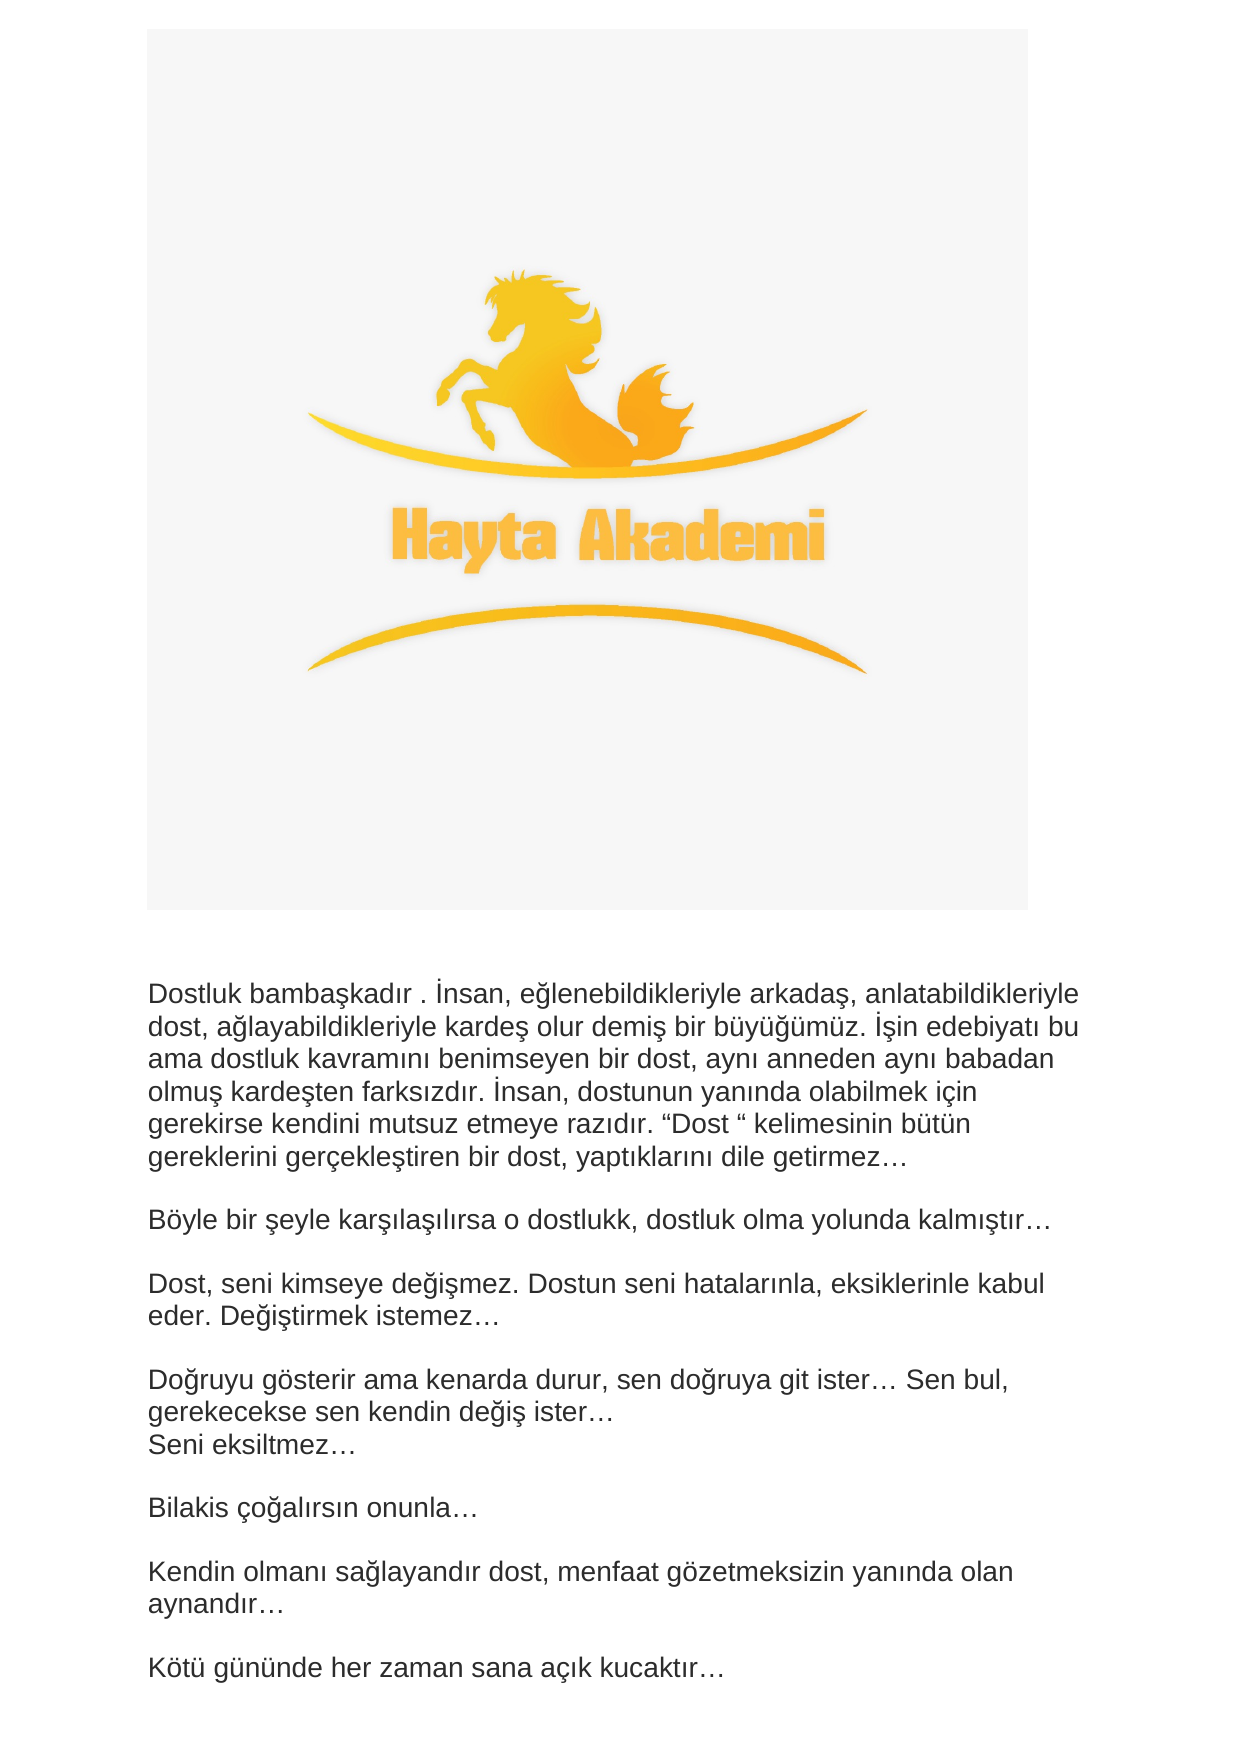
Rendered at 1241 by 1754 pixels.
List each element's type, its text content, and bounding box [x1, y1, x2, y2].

text Seni eksiltmez… [148, 1428, 1092, 1460]
text Kötü gününde her zaman sana açık kucaktır… [148, 1651, 1092, 1683]
text Böyle bir şeyle karşılaşılırsa o dostlukk, dostluk olma yolunda kalmıştır… [148, 1203, 1092, 1236]
picture [147, 29, 1028, 910]
text Dostluk bambaşkadır . İnsan, eğlenebildikleriyle arkadaş, anlatabildikleriyle dost, ağlayabildikleriyle kardeş olur demiş bir büyüğümüz. İşin edebiyatı bu ama dostluk kavramını benimseyen bir dost, aynı anneden aynı babadan olmuş kardeşten farksızdır. İnsan, dostunun yanında olabilmek için gerekirse kendini mutsuz etmeye razıdır. “Dost “ kelimesinin bütün gereklerini gerçekleştiren bir dost, yaptıklarını dile getirmez… [148, 977, 1092, 1172]
text Doğruyu gösterir ama kenarda durur, sen doğruya git ister… Sen bul, gerekecekse sen kendin değiş ister… [148, 1363, 1092, 1428]
text Dost, seni kimseye değişmez. Dostun seni hatalarınla, eksiklerinle kabul eder. Değiştirmek istemez… [148, 1267, 1092, 1332]
text Kendin olmanı sağlayandır dost, menfaat gözetmeksizin yanında olan aynandır… [148, 1555, 1092, 1620]
text Bilakis çoğalırsın onunla… [148, 1491, 1092, 1524]
